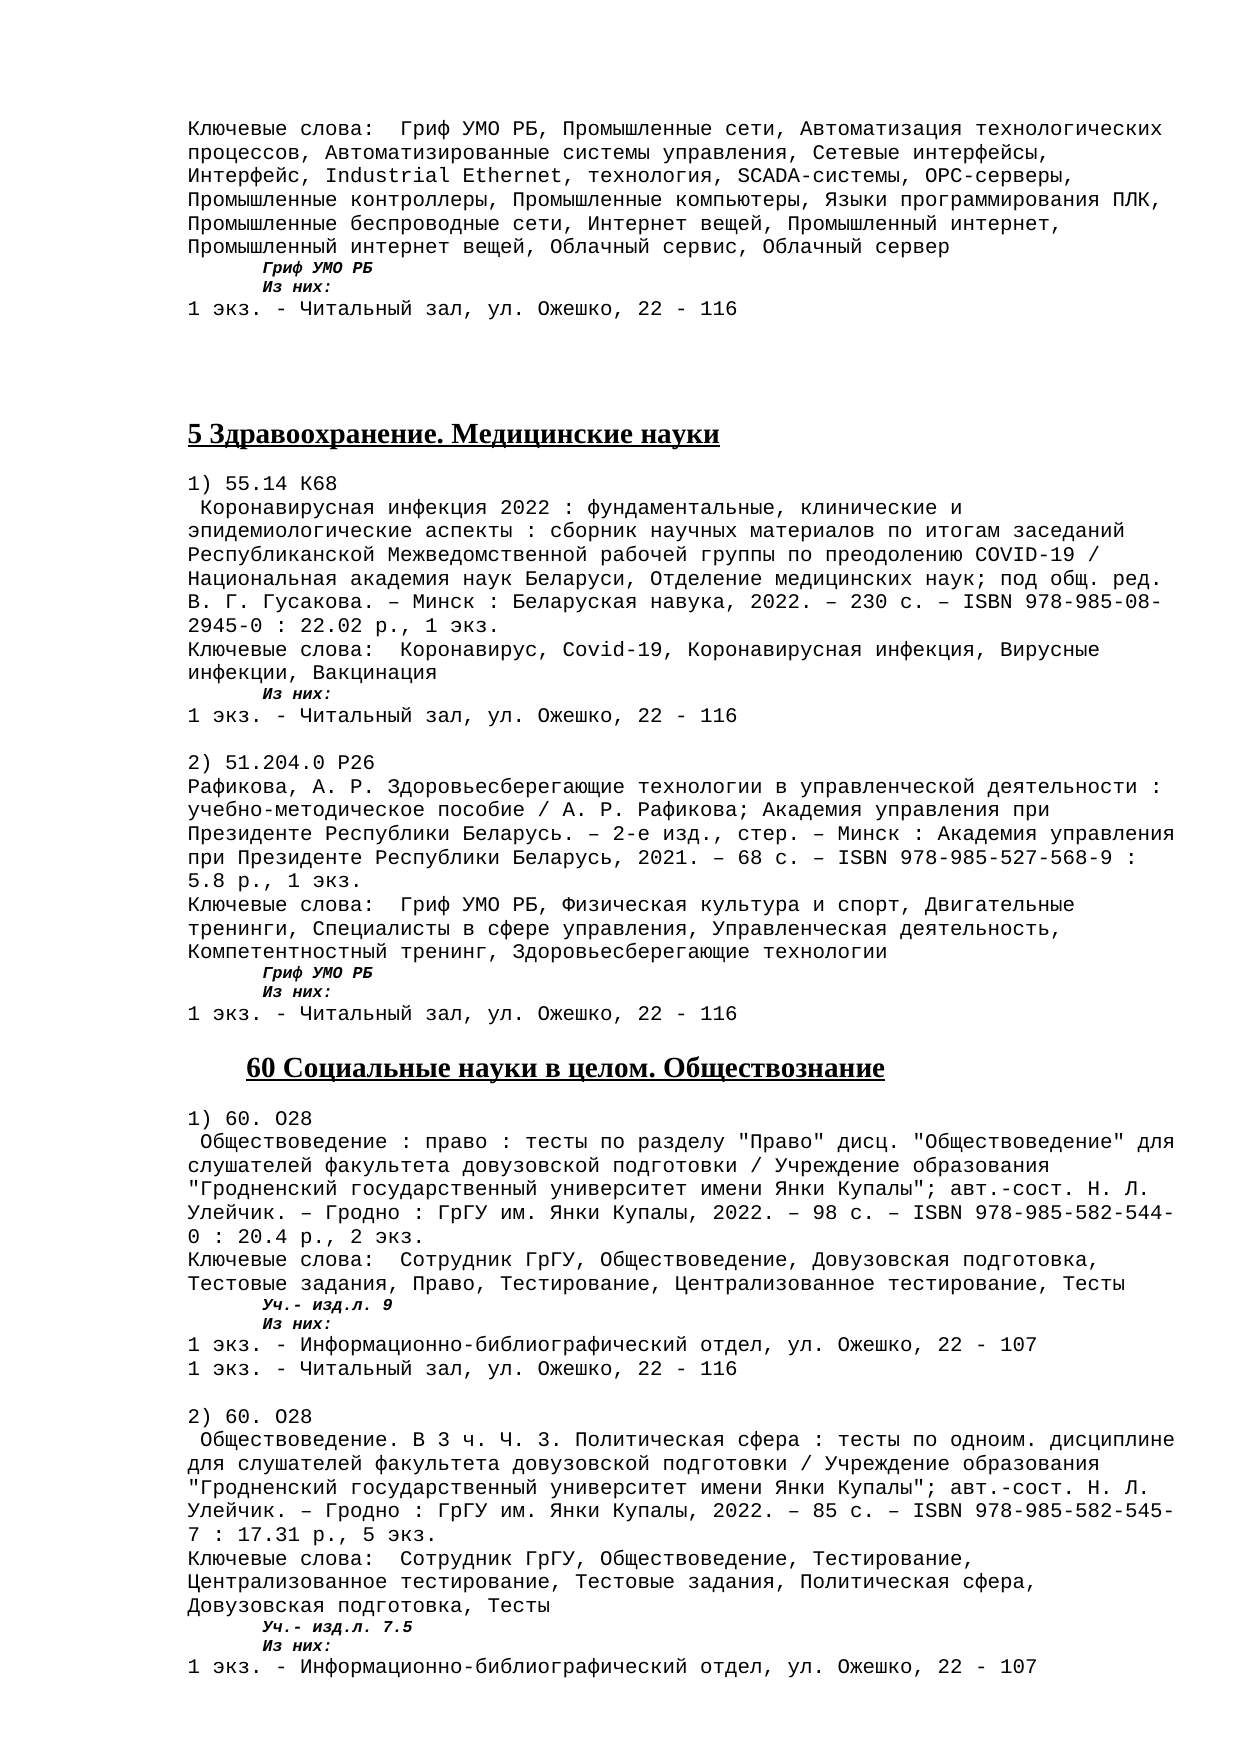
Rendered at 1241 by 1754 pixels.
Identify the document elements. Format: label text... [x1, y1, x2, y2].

text 5 Здравоохранение. Медицинские науки [187, 416, 1181, 449]
text Из них: [187, 1316, 1181, 1334]
text 1) 55.14 К68 [187, 473, 1181, 497]
text Из них: [187, 984, 1181, 1003]
text Ключевые слова: Сотрудник ГрГУ, Обществоведение, Тестирование, Централизованное тестирование, Тестовые задания, Политическая сфера, Довузовская подготовка, Тесты [187, 1548, 1181, 1618]
text Гриф УМО РБ [187, 260, 1181, 279]
text 1 экз. - Читальный зал, ул. Ожешко, 22 - 116 [187, 1358, 1181, 1382]
text Ключевые слова: Коронавирус, Covid-19, Коронавирусная инфекция, Вирусные инфекции, Вакцинация [187, 639, 1181, 686]
text 1 экз. - Информационно-библиографический отдел, ул. Ожешко, 22 - 107 [187, 1334, 1181, 1358]
text Обществоведение. В 3 ч. Ч. 3. Политическая сфера : тесты по одноим. дисциплине для слушателей факультета довузовской подготовки / Учреждение образования "Гродненский государственный университет имени Янки Купалы"; авт.-сост. Н. Л. Улейчик. – Гродно : ГрГУ им. Янки Купалы, 2022. – 85 с. – ISBN 978-985-582-545-7 : 17.31 р., 5 экз. [187, 1429, 1181, 1548]
text 60 Социальные науки в целом. Обществознание [246, 1050, 1181, 1084]
text 1 экз. - Читальный зал, ул. Ожешко, 22 - 116 [187, 1003, 1181, 1026]
text Из них: [187, 279, 1181, 298]
text Рафикова, А. Р. Здоровьесберегающие технологии в управленческой деятельности : учебно-методическое пособие / А. Р. Рафикова; Академия управления при Президенте Республики Беларусь. – 2-е изд., стер. – Минск : Академия управления при Президенте Республики Беларусь, 2021. – 68 с. – ISBN 978-985-527-568-9 : 5.8 р., 1 экз. [187, 776, 1181, 894]
text Обществоведение : право : тесты по разделу "Право" дисц. "Обществоведение" для слушателей факультета довузовской подготовки / Учреждение образования "Гродненский государственный университет имени Янки Купалы"; авт.-сост. Н. Л. Улейчик. – Гродно : ГрГУ им. Янки Купалы, 2022. – 98 с. – ISBN 978-985-582-544-0 : 20.4 р., 2 экз. [187, 1131, 1181, 1249]
text Уч.- изд.л. 9 [187, 1297, 1181, 1316]
text Ключевые слова: Гриф УМО РБ, Промышленные сети, Автоматизация технологических процессов, Автоматизированные системы управления, Сетевые интерфейсы, Интерфейс, Industrial Ethernet, технология, SCADA-системы, OPC-серверы, Промышленные контроллеры, Промышленные компьютеры, Языки программирования ПЛК, Промышленные беспроводные сети, Интернет вещей, Промышленный интернет, Промышленный интернет вещей, Облачный сервис, Облачный сервер [187, 118, 1181, 260]
text Коронавирусная инфекция 2022 : фундаментальные, клинические и эпидемиологические аспекты : сборник научных материалов по итогам заседаний Республиканской Межведомственной рабочей группы по преодолению COVID-19 / Национальная академия наук Беларуси, Отделение медицинских наук; под общ. ред. В. Г. Гусакова. – Минск : Беларуская навука, 2022. – 230 с. – ISBN 978-985-08-2945-0 : 22.02 р., 1 экз. [187, 497, 1181, 639]
text 1 экз. - Читальный зал, ул. Ожешко, 22 - 116 [187, 298, 1181, 321]
text 1 экз. - Информационно-библиографический отдел, ул. Ожешко, 22 - 107 [187, 1656, 1181, 1680]
text 1) 60. О28 [187, 1107, 1181, 1131]
text 1 экз. - Читальный зал, ул. Ожешко, 22 - 116 [187, 705, 1181, 728]
text Ключевые слова: Сотрудник ГрГУ, Обществоведение, Довузовская подготовка, Тестовые задания, Право, Тестирование, Централизованное тестирование, Тесты [187, 1249, 1181, 1297]
text Гриф УМО РБ [187, 965, 1181, 984]
text 2) 60. О28 [187, 1406, 1181, 1429]
text 2) 51.204.0 Р26 [187, 752, 1181, 776]
text Из них: [187, 1637, 1181, 1656]
text Уч.- изд.л. 7.5 [187, 1618, 1181, 1637]
text Из них: [187, 686, 1181, 705]
text Ключевые слова: Гриф УМО РБ, Физическая культура и спорт, Двигательные тренинги, Специалисты в сфере управления, Управленческая деятельность, Компетентностный тренинг, Здоровьесберегающие технологии [187, 894, 1181, 965]
